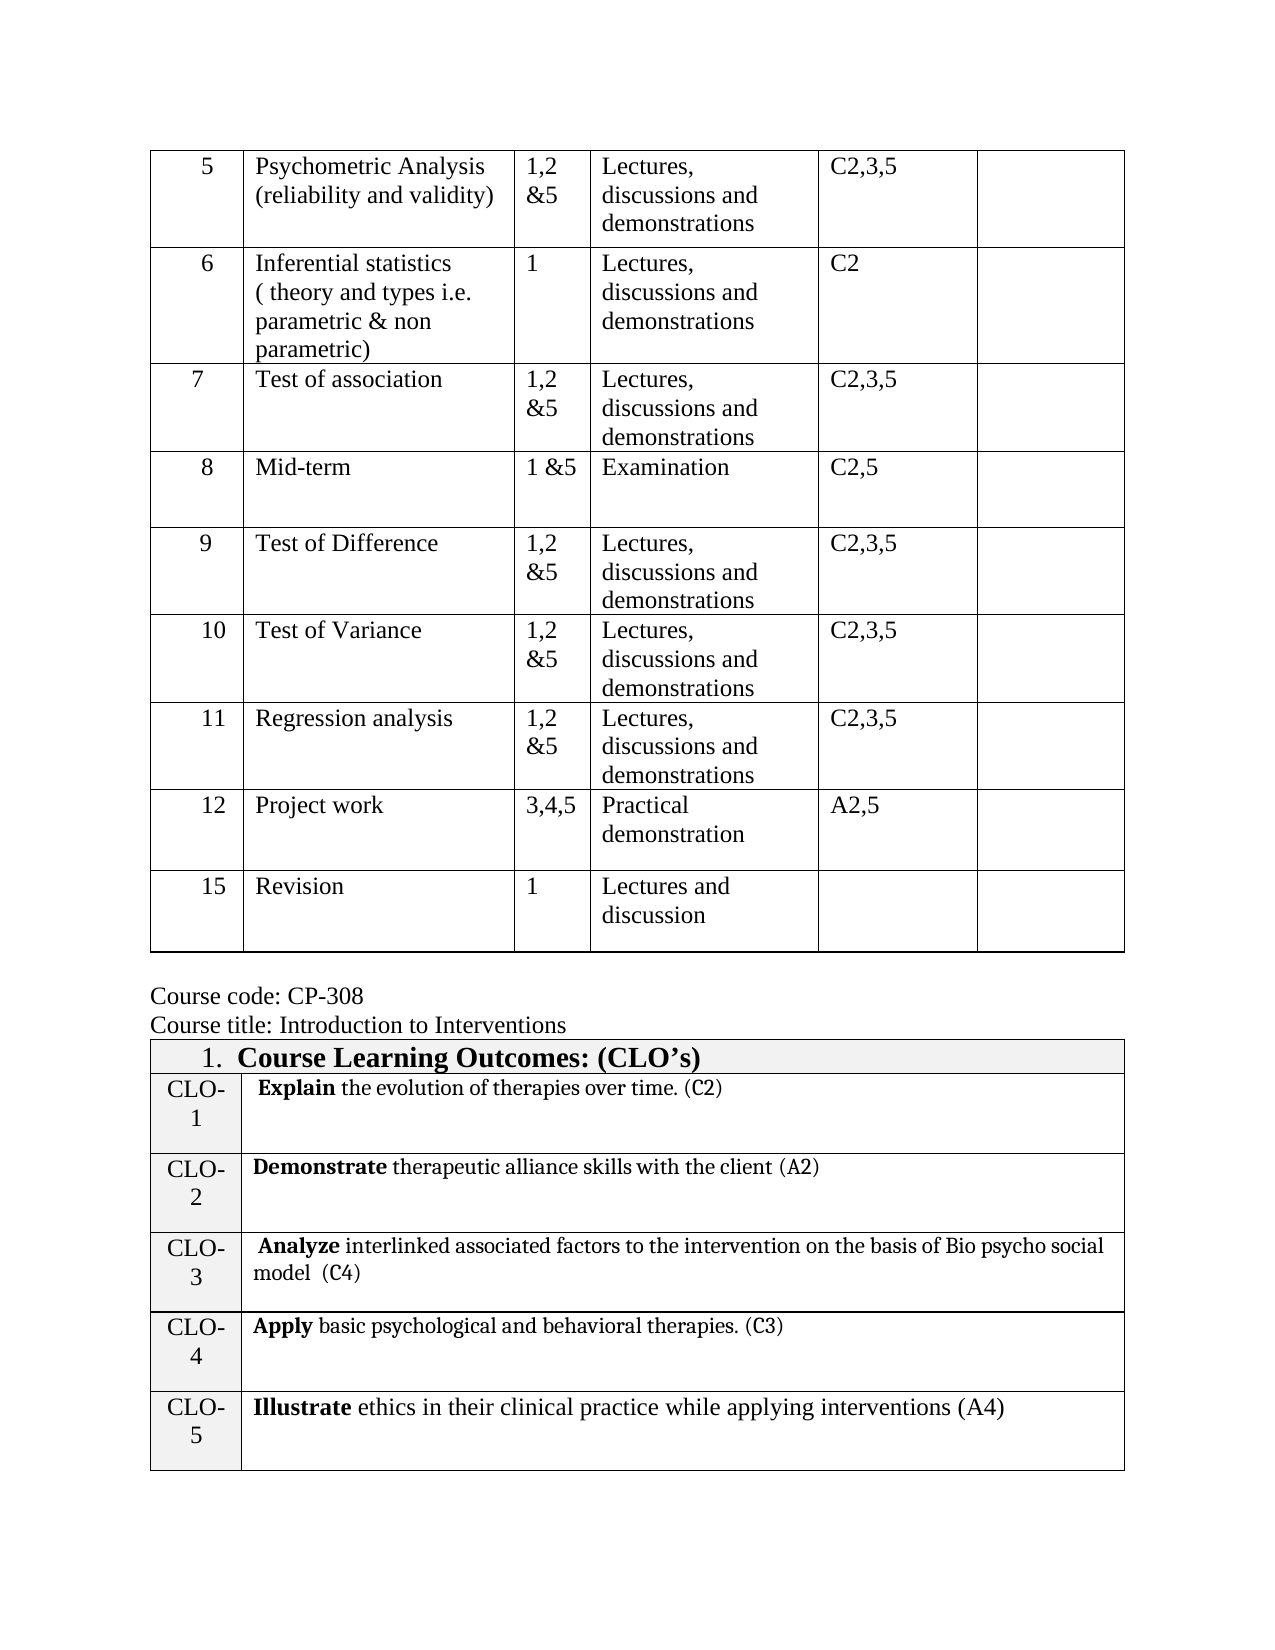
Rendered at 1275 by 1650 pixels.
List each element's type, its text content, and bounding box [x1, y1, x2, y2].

table_cell Mid-term [244, 452, 514, 527]
table_cell 10 [151, 615, 243, 702]
table_cell Demonstrate therapeutic alliance skills with the client (A2) [242, 1154, 1124, 1232]
table_cell 3,4,5 [515, 790, 590, 870]
table_cell Practical demonstration [591, 790, 818, 870]
table_cell C2,3,5 [819, 528, 977, 614]
table_cell Analyze interlinked associated factors to the intervention on the basis of Bio psycho social model (C4) [242, 1233, 1124, 1311]
table_cell Apply basic psychological and behavioral therapies. (C3) [242, 1313, 1124, 1391]
table_cell 1,2 &5 [515, 528, 590, 614]
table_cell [591, 248, 818, 363]
table_cell 1,2 &5 [515, 703, 590, 789]
table_cell 1,2 &5 [515, 151, 590, 247]
table_cell C2,3,5 [819, 703, 977, 789]
table_cell Test of Variance [244, 615, 514, 702]
table_cell Regression analysis [244, 703, 514, 789]
table_cell Project work [244, 790, 514, 870]
table_cell 6 [151, 248, 243, 363]
table_cell Examination [591, 452, 818, 527]
table_cell 9 [151, 528, 243, 614]
table_cell CLO-4 [151, 1313, 241, 1391]
table_cell 12 [151, 790, 243, 870]
table_cell Revision [244, 871, 514, 951]
table_cell 1,2 &5 [515, 615, 590, 702]
table_header Course Learning Outcomes: (CLO’s) [151, 1040, 1124, 1073]
table_cell Illustrate ethics in their clinical practice while applying interventions (A4) [242, 1392, 1124, 1470]
table_cell Lectures, discussions and demonstrations [591, 528, 818, 614]
table_cell 1 [515, 871, 590, 951]
table_cell CLO-1 [151, 1074, 241, 1153]
table_cell [978, 248, 1124, 363]
text Course code: CP-308 [150, 981, 1125, 1010]
table_cell 7 [151, 364, 243, 451]
table_cell Psychometric Analysis (reliability and validity) [244, 151, 514, 247]
table_cell CLO-2 [151, 1154, 241, 1232]
table_cell 1,2 &5 [515, 364, 590, 451]
table_cell [978, 790, 1124, 870]
table_cell Test of association [244, 364, 514, 451]
table_cell [978, 364, 1124, 451]
table_cell Lectures, discussions and demonstrations [591, 615, 818, 702]
table_cell Lectures and discussion [591, 871, 818, 951]
text Course title: Introduction to Interventions [150, 1010, 1125, 1039]
table_cell C2,3,5 [819, 151, 977, 247]
table_cell C2,3,5 [819, 615, 977, 702]
table_cell 8 [151, 452, 243, 527]
table_cell Explain the evolution of therapies over time. (C2) [242, 1074, 1124, 1153]
table_cell [978, 151, 1124, 247]
table_cell A2,5 [819, 790, 977, 870]
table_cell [591, 151, 818, 247]
table_cell Lectures, discussions and demonstrations [591, 703, 818, 789]
table_cell [978, 703, 1124, 789]
table_cell [819, 871, 977, 951]
table_cell [978, 871, 1124, 951]
table_cell CLO-5 [151, 1392, 241, 1470]
table_cell Lectures, discussions and demonstrations [591, 364, 818, 451]
table_cell Test of Difference [244, 528, 514, 614]
table_cell [978, 615, 1124, 702]
table_cell C2,5 [819, 452, 977, 527]
table_cell CLO-3 [151, 1233, 241, 1311]
table_cell 11 [151, 703, 243, 789]
table_cell C2 [819, 248, 977, 363]
table_cell 1 &5 [515, 452, 590, 527]
table_cell [978, 528, 1124, 614]
table_cell 1 [515, 248, 590, 363]
table_cell Inferential statistics ( theory and types i.e. parametric & non parametric) [244, 248, 514, 363]
table_cell 15 [151, 871, 243, 951]
table_cell [978, 452, 1124, 527]
table_cell C2,3,5 [819, 364, 977, 451]
table_cell 5 [151, 151, 243, 247]
